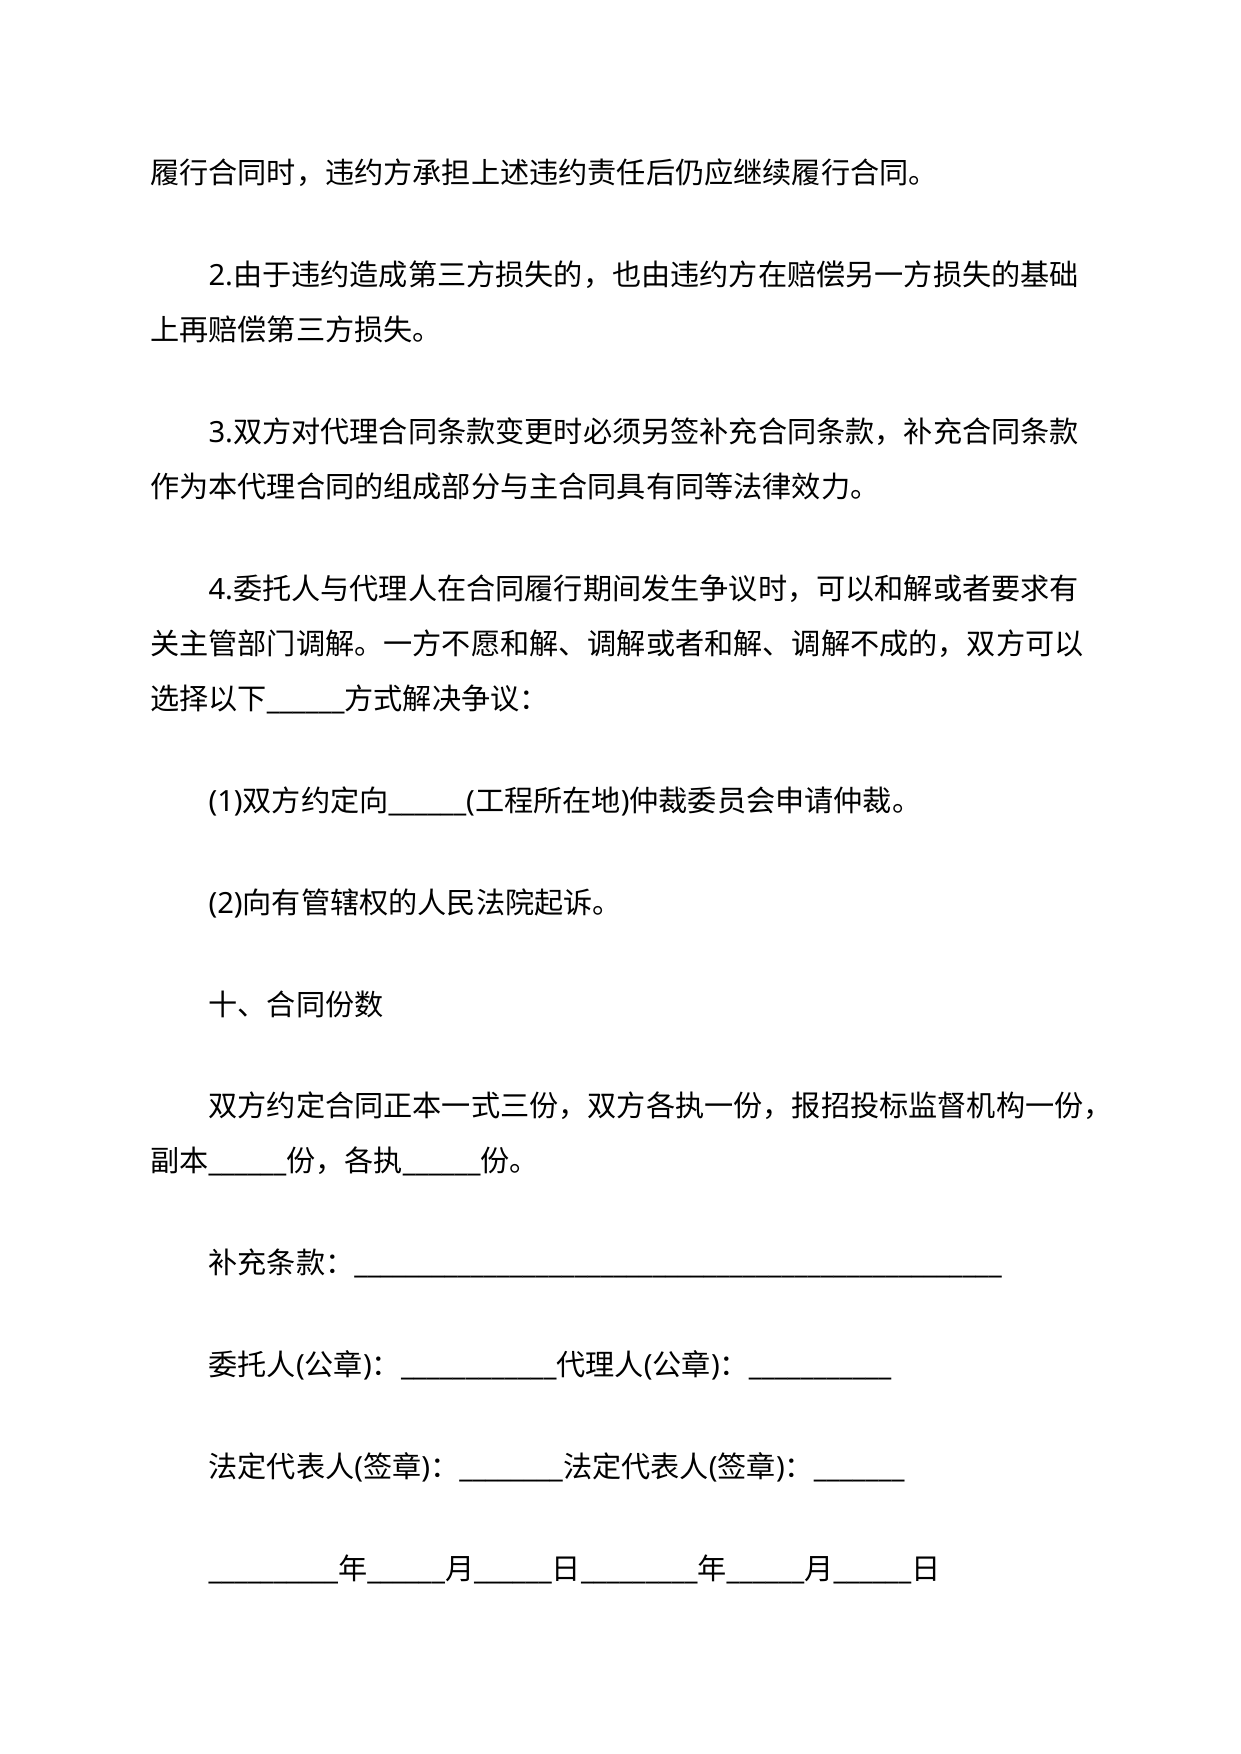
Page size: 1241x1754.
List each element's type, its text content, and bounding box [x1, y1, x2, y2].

text __________年______月______日_________年______月______日 [150, 1546, 1090, 1588]
text (2)向有管辖权的人民法院起诉。 [150, 879, 1090, 922]
text 双方约定合同正本一式三份，双方各执一份，报招投标监督机构一份，副本______份，各执______份。 [150, 1083, 1090, 1180]
text 3.双方对代理合同条款变更时必须另签补充合同条款，补充合同条款作为本代理合同的组成部分与主合同具有同等法律效力。 [150, 408, 1090, 506]
text 法定代表人(签章)：________法定代表人(签章)：_______ [150, 1444, 1090, 1486]
text 4.委托人与代理人在合同履行期间发生争议时，可以和解或者要求有关主管部门调解。一方不愿和解、调解或者和解、调解不成的，双方可以选择以下______方式解决争议： [150, 565, 1090, 718]
text 十、合同份数 [150, 981, 1090, 1023]
text (1)双方约定向______(工程所在地)仲裁委员会申请仲裁。 [150, 777, 1090, 819]
text 委托人(公章)：____________代理人(公章)：___________ [150, 1342, 1090, 1384]
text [150, 150, 1090, 192]
text 2.由于违约造成第三方损失的，也由违约方在赔偿另一方损失的基础上再赔偿第三方损失。 [150, 252, 1090, 349]
text 补充条款：__________________________________________________ [150, 1240, 1090, 1282]
